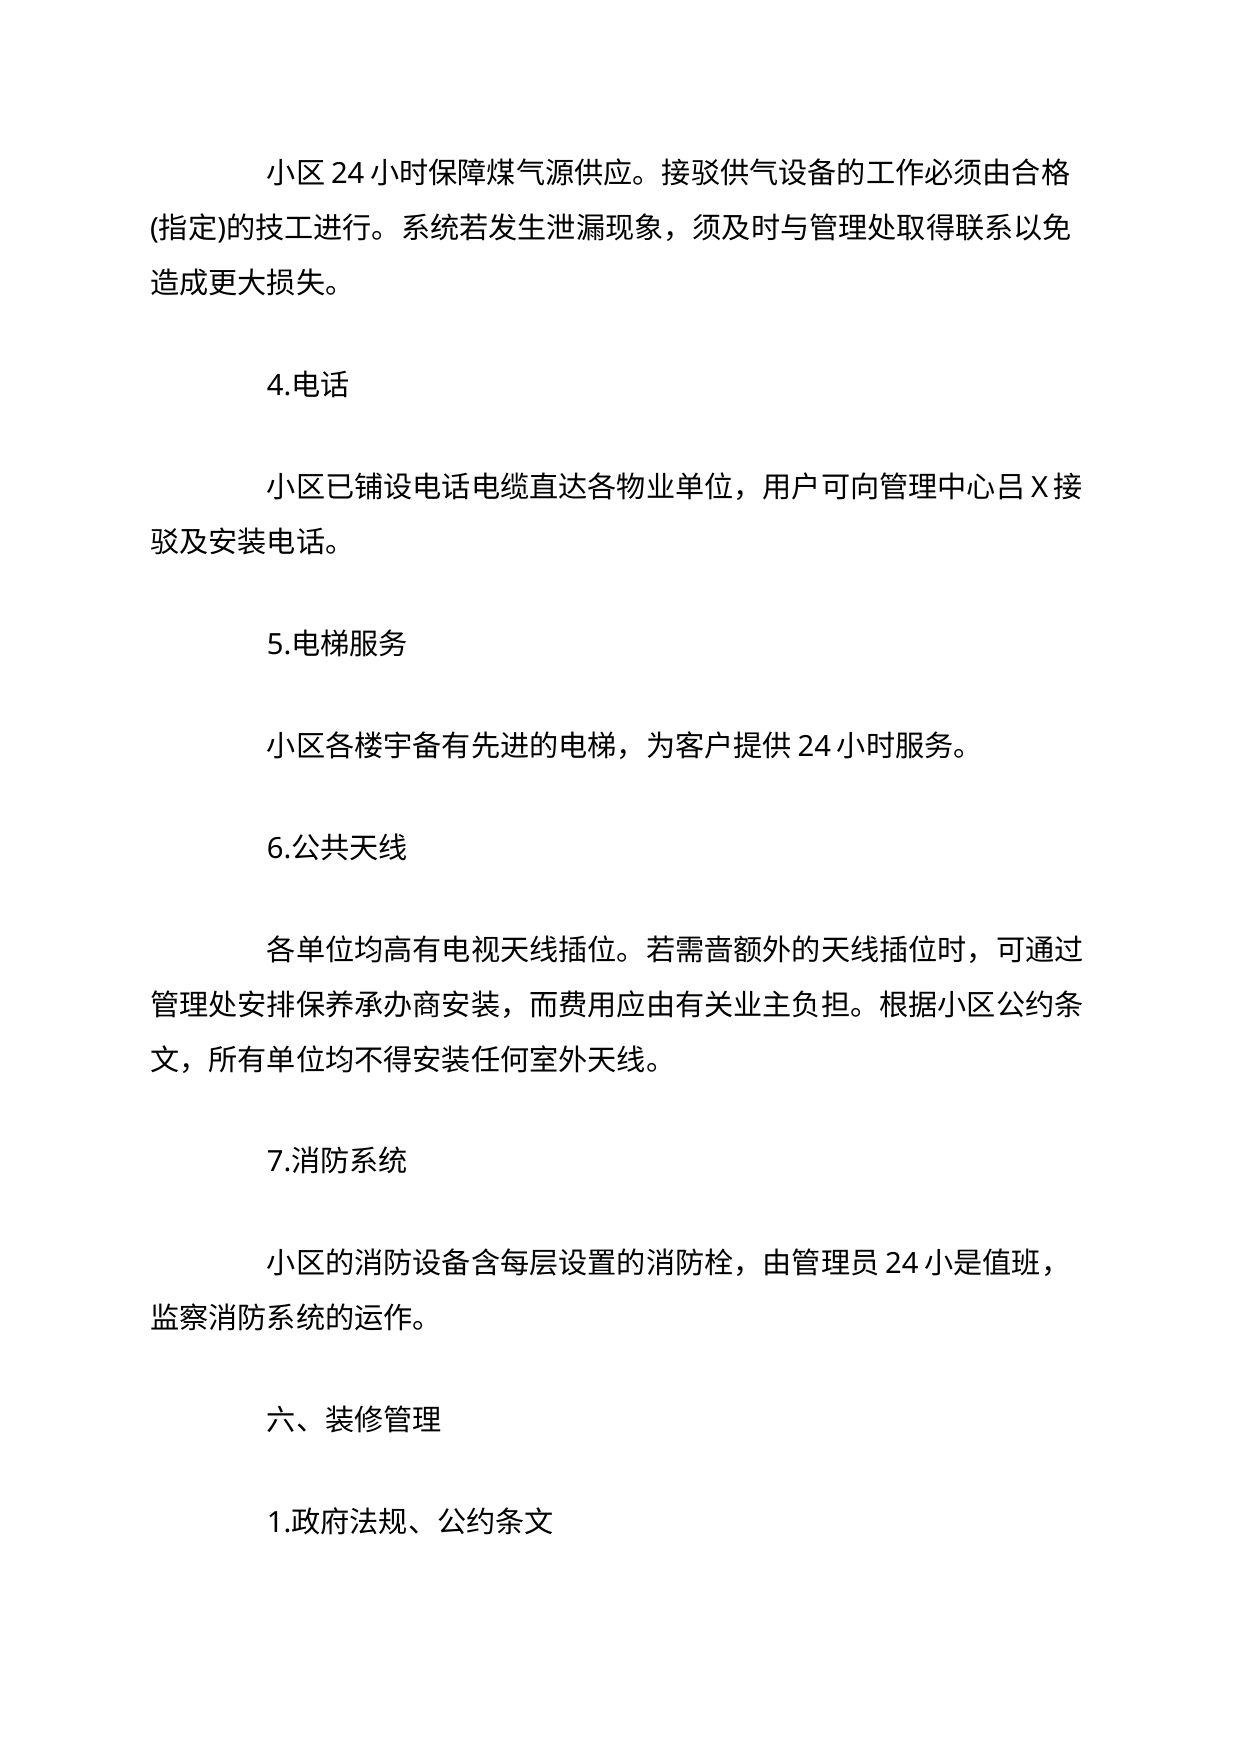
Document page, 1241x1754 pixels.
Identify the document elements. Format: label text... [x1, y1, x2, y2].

text 7.消防系统 [150, 1138, 1090, 1180]
text 4.电话 [150, 362, 1090, 404]
text 六、装修管理 [150, 1397, 1090, 1439]
text 小区的消防设备含每层设置的消防栓，由管理员24小是值班，监察消防系统的运作。 [150, 1240, 1090, 1337]
text 5.电梯服务 [150, 621, 1090, 663]
text 小区24小时保障煤气源供应。接驳供气设备的工作必须由合格(指定)的技工进行。系统若发生泄漏现象，须及时与管理处取得联系以免造成更大损失。 [150, 150, 1090, 302]
text 1.政府法规、公约条文 [150, 1498, 1090, 1541]
text 小区各楼宇备有先进的电梯，为客户提供24小时服务。 [150, 722, 1090, 765]
text 小区已铺设电话电缆直达各物业单位，用户可向管理中心吕X接驳及安装电话。 [150, 464, 1090, 561]
text 6.公共天线 [150, 824, 1090, 867]
text 各单位均高有电视天线插位。若需啬额外的天线插位时，可通过管理处安排保养承办商安装，而费用应由有关业主负担。根据小区公约条文，所有单位均不得安装任何室外天线。 [150, 926, 1090, 1078]
